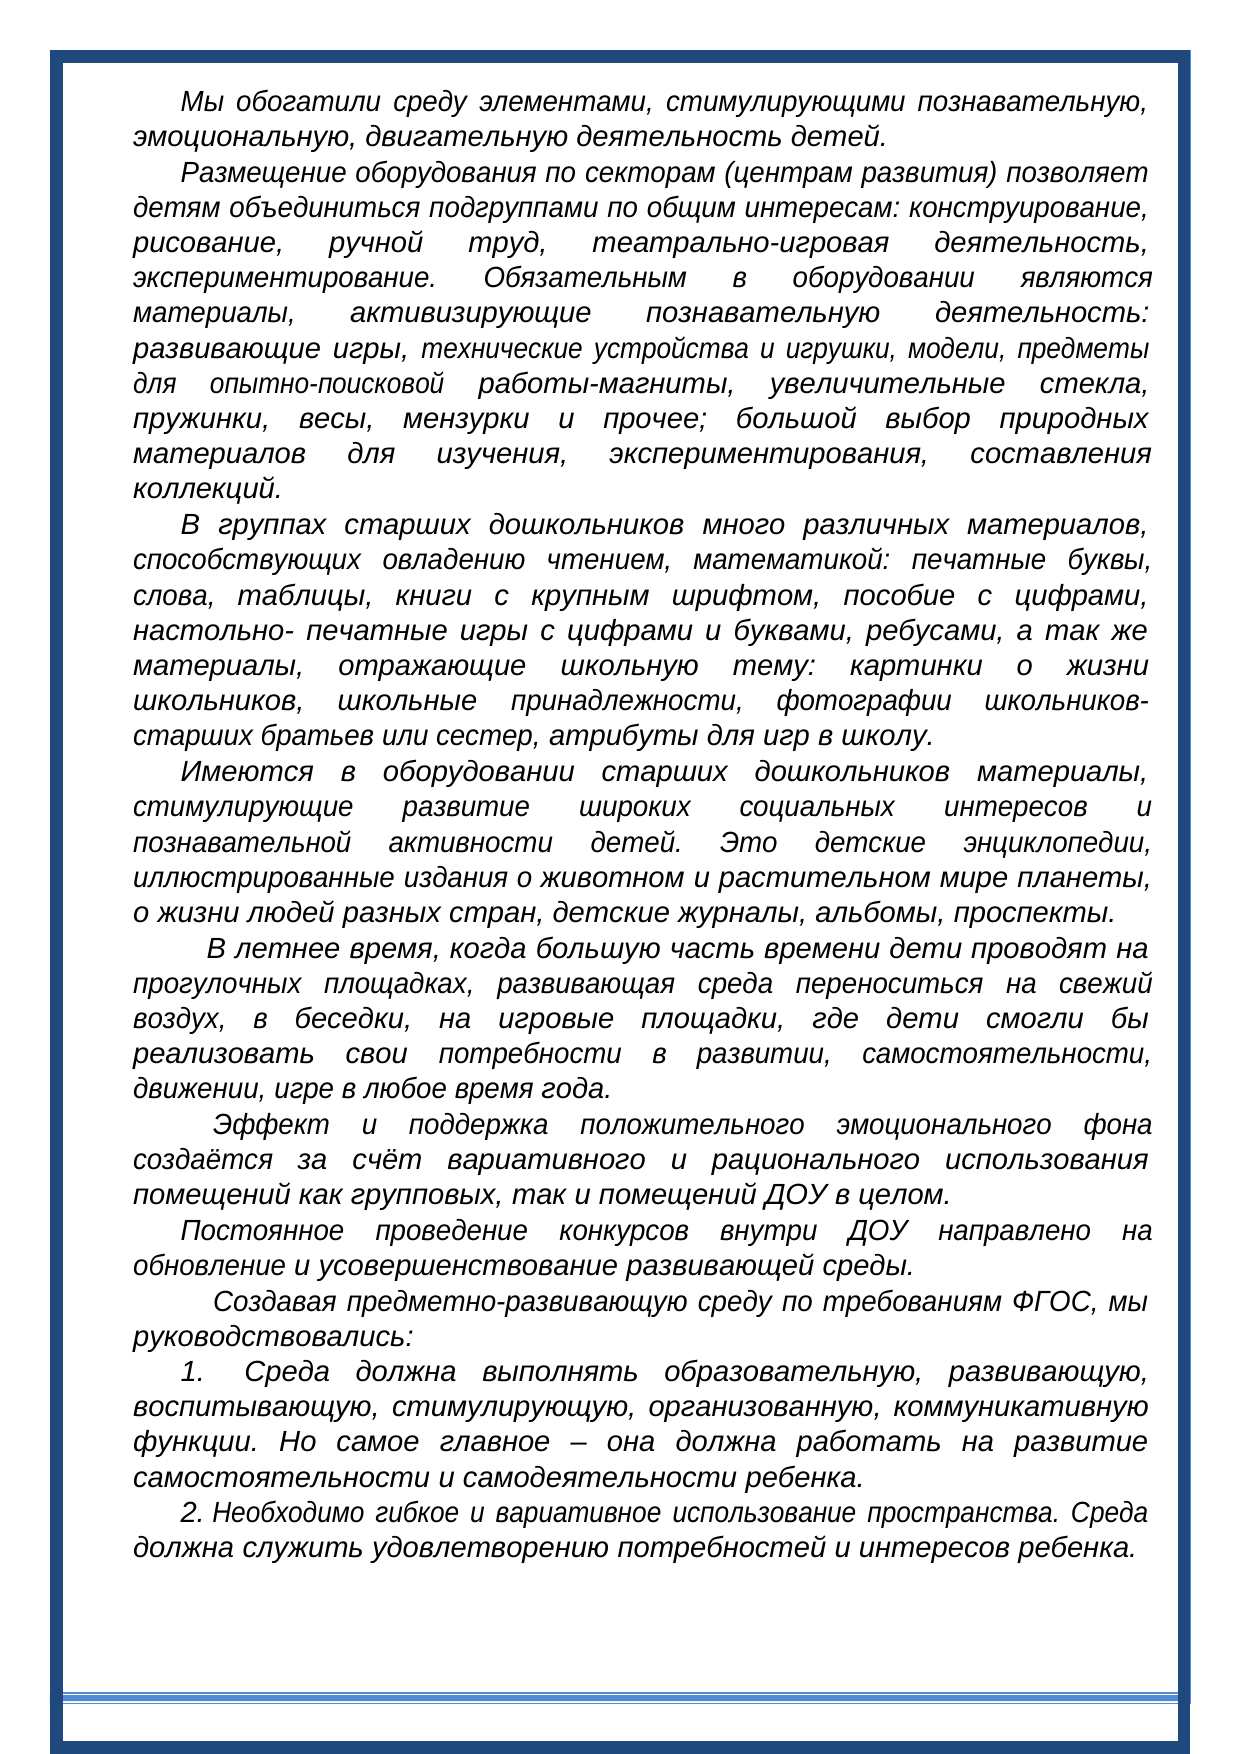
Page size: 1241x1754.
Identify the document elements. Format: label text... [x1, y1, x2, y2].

list Среда должна выполнять образовательную, развивающую, воспитывающую, стимулирующую, организованную, коммуникативную функции. Но самое главное – она должна работать на развитие самостоятельности и самодеятельности ребенка. [133, 1354, 1152, 1493]
text В группах старших дошкольников много различных материалов, способствующих овладению чтением, математикой: печатные буквы, слова, таблицы, книги с крупным шрифтом, пособие с цифрами, настольно- печатные игры с цифрами и буквами, ребусами, а так же материалы, отражающие школьную тему: картинки о жизни школьников, школьные принадлежности, фотографии школьников-старших братьев или сестер, атрибуты для игр в школу. [133, 507, 1152, 752]
text В летнее время, когда большую часть времени дети проводят на прогулочных площадках, развивающая среда переноситься на свежий воздух, в беседки, на игровые площадки, где дети смогли бы реализовать свои потребности в развитии, самостоятельности, движении, игре в любое время года. [133, 931, 1152, 1105]
text Размещение оборудования по секторам (центрам развития) позволяет детям объединиться подгруппами по общим интересам: конструирование, рисование, ручной труд, театрально-игровая деятельность, экспериментирование. Обязательным в оборудовании являются материалы, активизирующие познавательную деятельность: развивающие игры, технические устройства и игрушки, модели, предметы для опытно-поисковой работы-магниты, увеличительные стекла, пружинки, весы, мензурки и прочее; большой выбор природных материалов для изучения, экспериментирования, составления коллекций. [133, 155, 1153, 505]
text Постоянное проведение конкурсов внутри ДОУ направлено на обновление и усовершенствование развивающей среды. [133, 1212, 1152, 1282]
text Мы обогатили среду элементами, стимулирующими познавательную, эмоциональную, двигательную деятельность детей. [133, 84, 1152, 153]
text Создавая предметно-развивающую среду по требованиям ФГОС, мы руководствовались: [133, 1283, 1152, 1352]
text Имеются в оборудовании старших дошкольников материалы, стимулирующие развитие широких социальных интересов и познавательной активности детей. Это детские энциклопедии, иллюстрированные издания о животном и растительном мире планеты, о жизни людей разных стран, детские журналы, альбомы, проспекты. [133, 754, 1152, 929]
list Необходимо гибкое и вариативное использование пространства. Среда должна служить удовлетворению потребностей и интересов ребенка. [133, 1495, 1152, 1563]
text Эффект и поддержка положительного эмоционального фона создаётся за счёт вариативного и рационального использования помещений как групповых, так и помещений ДОУ в целом. [133, 1107, 1153, 1211]
